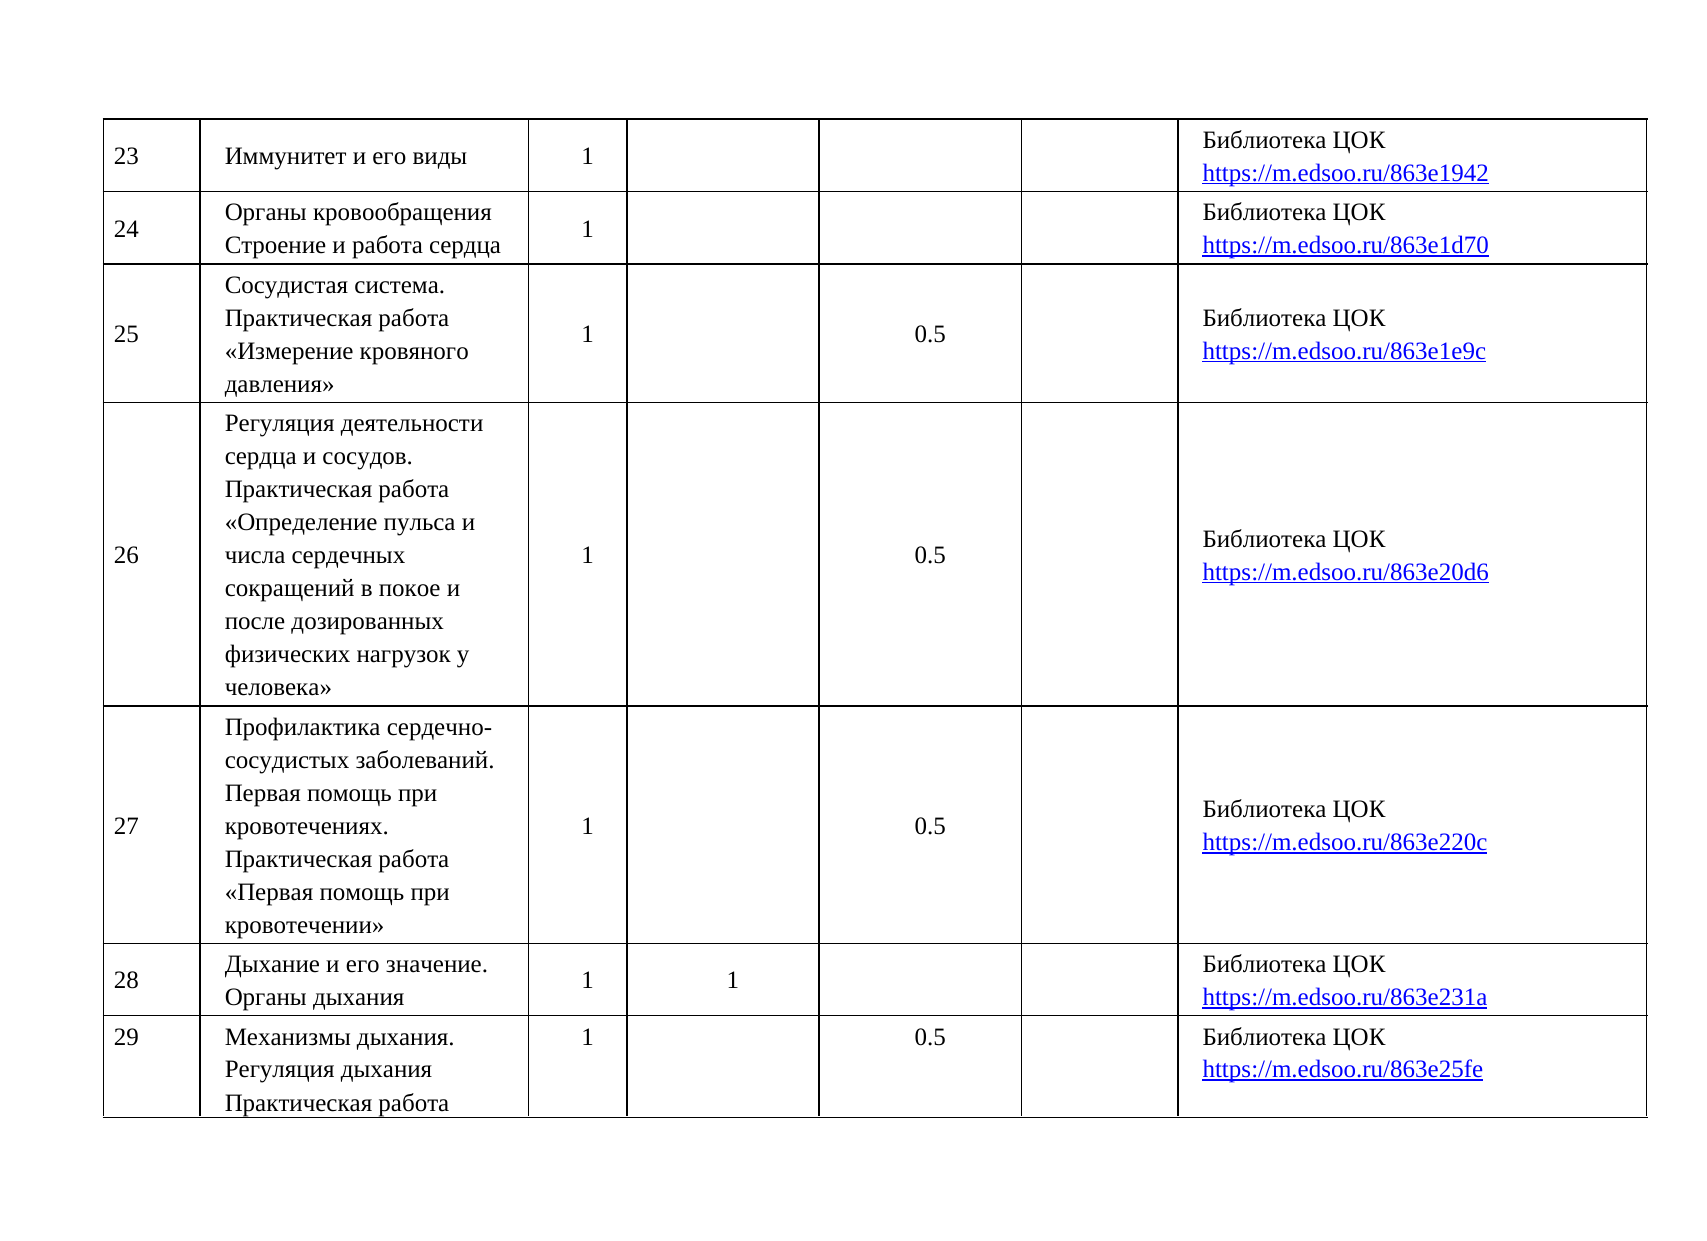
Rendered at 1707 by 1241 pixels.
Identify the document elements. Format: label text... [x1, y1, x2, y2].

table_cell 1 [529, 1016, 626, 1116]
table_cell [628, 707, 818, 942]
table_cell 0.5 [820, 265, 1021, 401]
table_cell 24 [104, 192, 199, 263]
table_cell Библиотека ЦОК https://m.edsoo.ru/863e1942 [1179, 120, 1646, 191]
table_cell [820, 944, 1021, 1015]
table_cell Библиотека ЦОК https://m.edsoo.ru/863e1e9c [1179, 265, 1646, 401]
table_cell Библиотека ЦОК https://m.edsoo.ru/863e1d70 [1179, 192, 1646, 263]
table_cell [820, 120, 1021, 191]
table_cell 26 [104, 403, 199, 705]
table_cell Библиотека ЦОК https://m.edsoo.ru/863e220c [1179, 707, 1646, 942]
table_cell [628, 120, 818, 191]
table_cell 0.5 [820, 403, 1021, 705]
table_cell [628, 265, 818, 401]
table_cell 1 [529, 944, 626, 1015]
table_cell 25 [104, 265, 199, 401]
table_cell 27 [104, 707, 199, 942]
table_cell 0.5 [820, 707, 1021, 942]
table_cell 1 [529, 120, 626, 191]
table_cell 23 [104, 120, 199, 191]
table_cell 1 [529, 265, 626, 401]
table_cell 0.5 [820, 1016, 1021, 1116]
table_cell Иммунитет и его виды [201, 120, 528, 191]
table_cell Библиотека ЦОК https://m.edsoo.ru/863e20d6 [1179, 403, 1646, 705]
table_cell [1022, 944, 1177, 1015]
table_cell Профилактика сердечно-сосудистых заболеваний. Первая помощь при кровотечениях. Практическая работа «Первая помощь при кровотечении» [201, 707, 528, 942]
table_cell 1 [628, 944, 818, 1015]
table_cell [1022, 192, 1177, 263]
table_cell 1 [529, 192, 626, 263]
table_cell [1179, 1016, 1646, 1116]
table_cell Сосудистая система. Практическая работа «Измерение кровяного давления» [201, 265, 528, 401]
table_cell [628, 192, 818, 263]
table_cell [1022, 265, 1177, 401]
table_cell [1022, 120, 1177, 191]
table_cell [1022, 707, 1177, 942]
table_cell [1022, 1016, 1177, 1116]
table_cell Регуляция деятельности сердца и сосудов. Практическая работа «Определение пульса и числа сердечных сокращений в покое и после дозированных физических нагрузок у человека» [201, 403, 528, 705]
table_cell Органы кровообращения Строение и работа сердца [201, 192, 528, 263]
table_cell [201, 1016, 528, 1116]
table_cell Дыхание и его значение. Органы дыхания [201, 944, 528, 1015]
table_cell 1 [529, 707, 626, 942]
table_cell [628, 1016, 818, 1116]
table_cell [628, 403, 818, 705]
table_cell [820, 192, 1021, 263]
table_cell Библиотека ЦОК https://m.edsoo.ru/863e231a [1179, 944, 1646, 1015]
table_cell 1 [529, 403, 626, 705]
table_cell [1022, 403, 1177, 705]
table_cell 29 [104, 1016, 199, 1116]
table_cell 28 [104, 944, 199, 1015]
